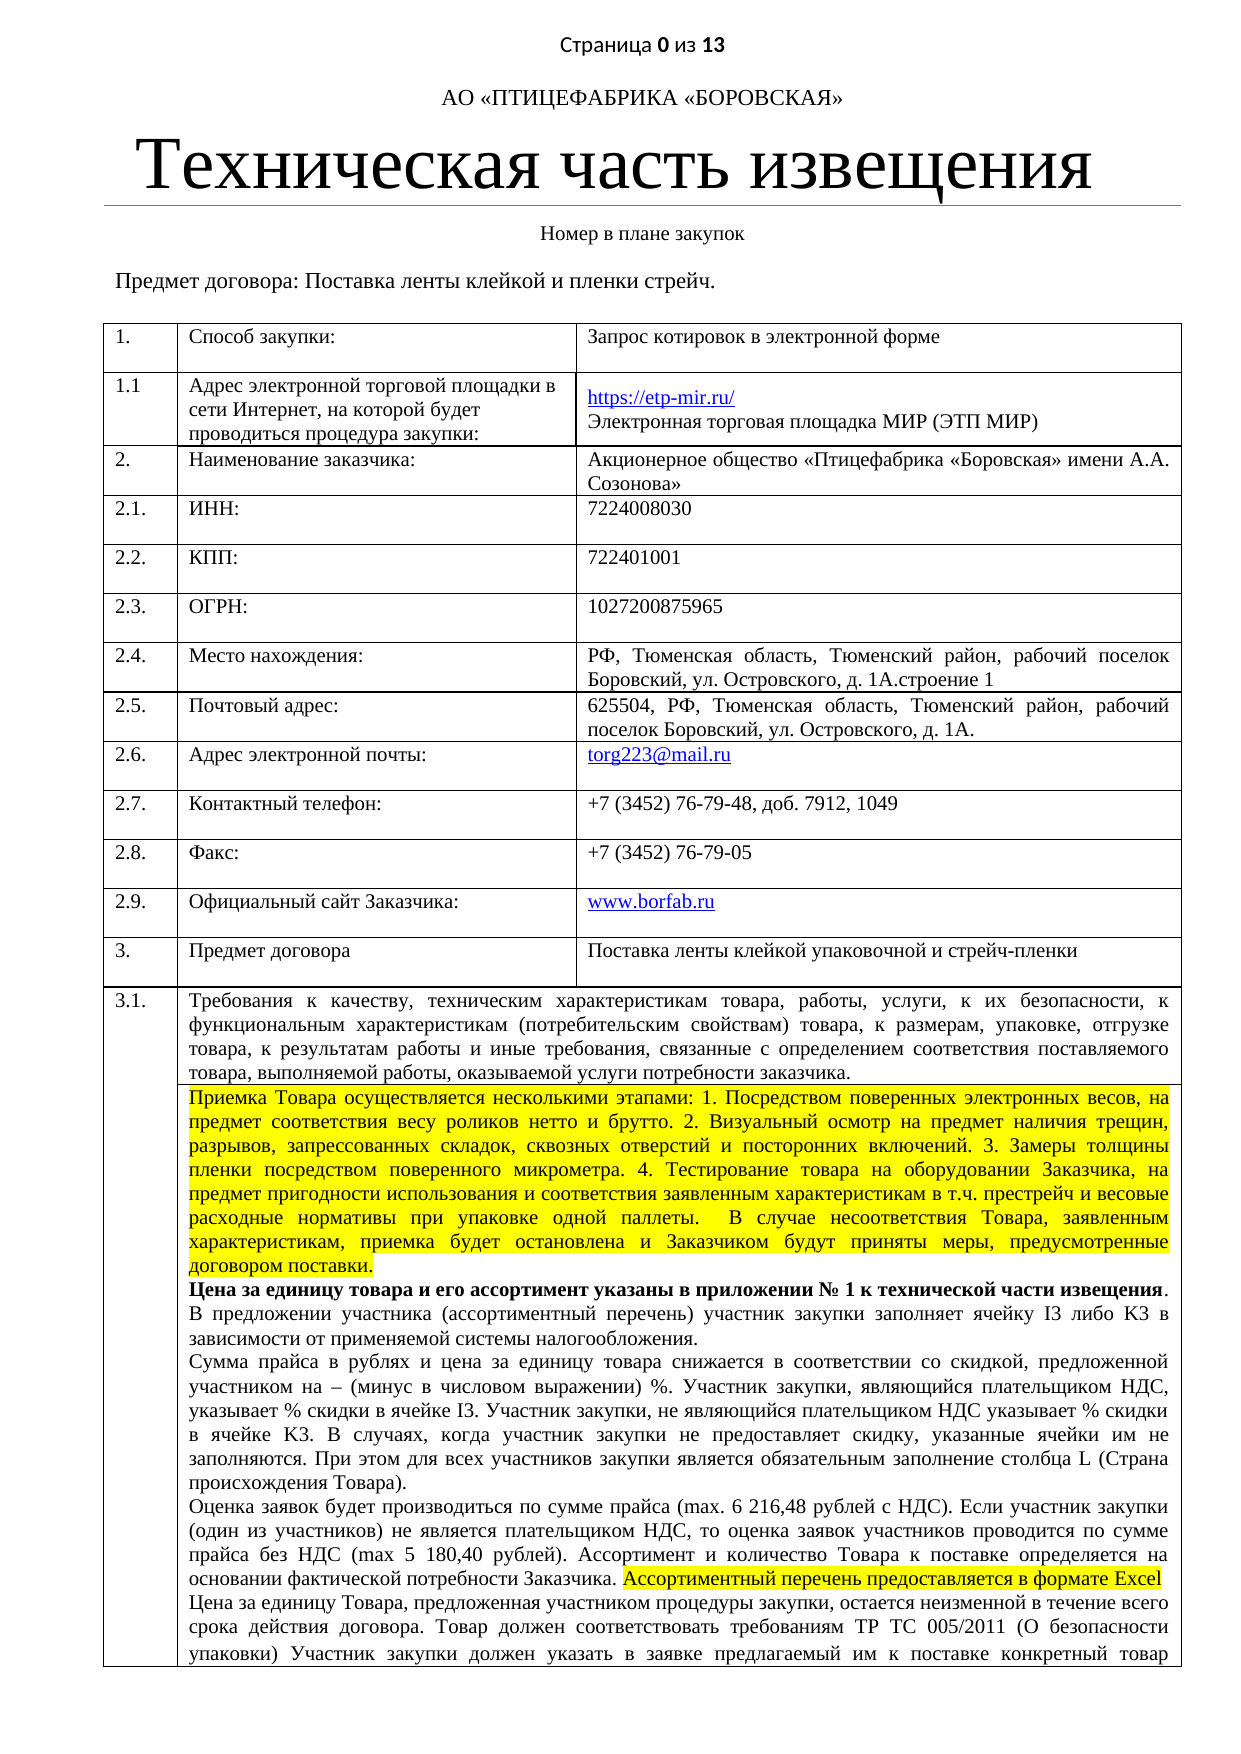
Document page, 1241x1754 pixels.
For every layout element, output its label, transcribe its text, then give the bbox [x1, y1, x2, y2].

table_cell +7 (3452) 76-79-48, доб. 7912, 1049 [577, 791, 1181, 839]
table_header АО «Птицефабрика «Боровская» [104, 85, 1181, 118]
table_cell [104, 643, 177, 691]
table_cell [104, 446, 177, 495]
table_cell Предмет договора [178, 938, 576, 986]
table_cell Адрес электронной торговой площадки в сети Интернет, на которой будет проводиться процедура закупки: [178, 373, 575, 445]
table_cell РФ, Тюменская область, Тюменский район, рабочий поселок Боровский, ул. Островского, д. 1А.строение 1 [577, 643, 1181, 691]
table_cell ИНН: [178, 496, 576, 544]
table_header Способ закупки: [178, 324, 576, 372]
table_cell [104, 988, 177, 1666]
table_cell Поставка ленты клейкой упаковочной и стрейч-пленки [577, 938, 1181, 986]
table_cell [104, 840, 177, 888]
table_cell [104, 742, 177, 790]
table_cell [104, 545, 177, 593]
table_cell Наименование заказчика: [178, 447, 576, 495]
table_cell Техническая часть извещения [104, 118, 1181, 204]
table_header Запрос котировок в электронной форме [577, 324, 1181, 372]
table_cell ОГРН: [178, 594, 576, 642]
table_cell 625504, РФ, Тюменская область, Тюменский район, рабочий поселок Боровский, ул. Островского, д. 1А. [577, 693, 1181, 741]
table_cell +7 (3452) 76-79-05 [577, 840, 1181, 888]
table_cell Адрес электронной почты: [178, 742, 576, 790]
table_header [104, 324, 177, 372]
table_cell torg223@mail.ru [577, 742, 1181, 790]
table_cell Номер в плане закупок [104, 206, 1181, 261]
table_cell https://etp-mir.ru/ Электронная торговая площадка МИР (ЭТП МИР) [577, 373, 1181, 445]
table_cell 722401001 [577, 545, 1181, 593]
table_cell [104, 791, 177, 839]
table_cell 1.1 [104, 373, 177, 445]
table_cell Акционерное общество «Птицефабрика «Боровская» имени А.А. Созонова» [577, 447, 1181, 495]
table_cell [104, 693, 177, 741]
table_cell Почтовый адрес: [178, 693, 576, 741]
table_cell www.borfab.ru [577, 889, 1181, 937]
table_cell 1027200875965 [577, 594, 1181, 642]
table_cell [178, 1085, 1181, 1666]
table_cell Контактный телефон: [178, 791, 576, 839]
table_cell Требования к качеству, техническим характеристикам товара, работы, услуги, к их безопасности, к функциональным характеристикам (потребительским свойствам) товара, к размерам, упаковке, отгрузке товара, к результатам работы и иные требования, связанные с определением соответствия поставляемого товара, выполняемой работы, оказываемой услуги потребности заказчика. [178, 988, 1181, 1084]
table_cell [104, 496, 177, 544]
table_cell КПП: [178, 545, 576, 593]
table_cell Факс: [178, 840, 576, 888]
table_cell Место нахождения: [178, 643, 576, 691]
table_cell 7224008030 [577, 496, 1181, 544]
table_cell [104, 938, 177, 986]
table_cell [104, 889, 177, 937]
table_cell Предмет договора: Поставка ленты клейкой и пленки стрейч. [104, 261, 1181, 299]
table_cell Официальный сайт Заказчика: [178, 889, 576, 937]
table_cell [104, 594, 177, 642]
